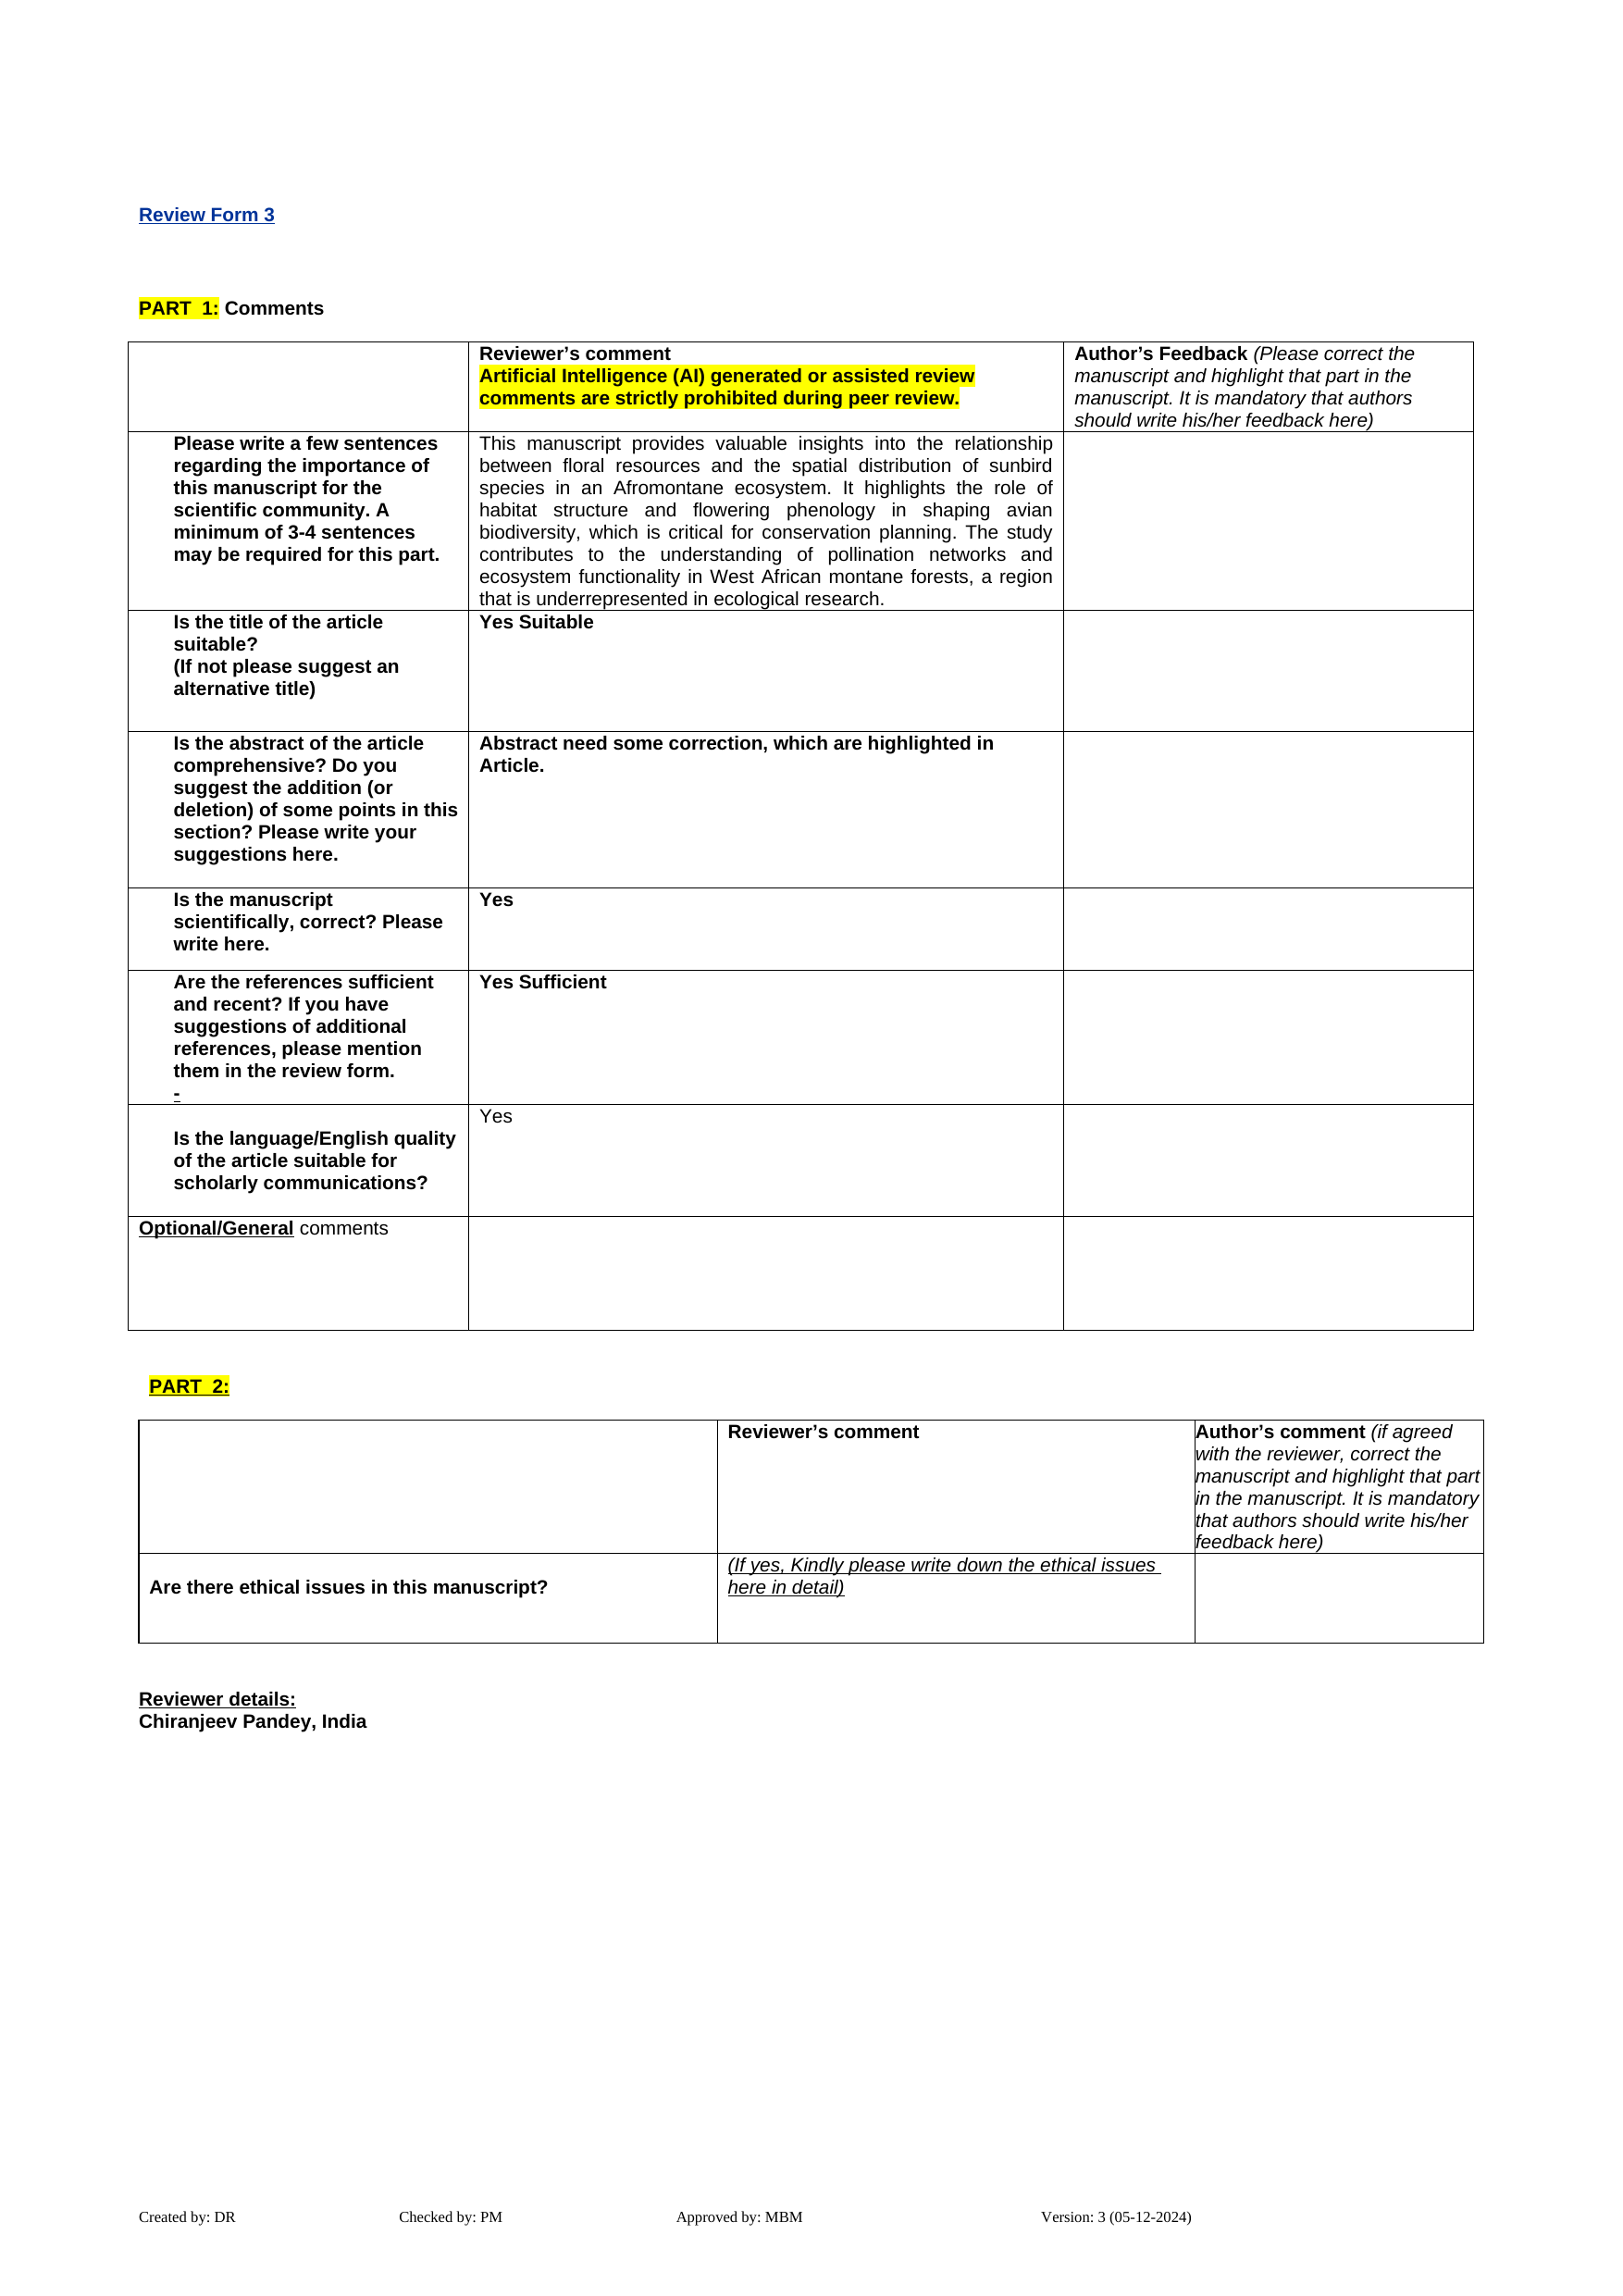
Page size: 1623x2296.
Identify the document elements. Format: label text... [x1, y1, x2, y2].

table_cell [1064, 732, 1473, 887]
table_cell Is the abstract of the article comprehensive? Do you suggest the addition (or deletion) of some points in this section? Please write your suggestions here. [129, 732, 468, 887]
table_cell Are there ethical issues in this manuscript? [140, 1554, 717, 1643]
table_cell [1064, 888, 1473, 970]
table_cell Abstract need some correction, which are highlighted in Article. [469, 732, 1063, 887]
table_cell Yes [469, 1105, 1063, 1216]
table_cell [1064, 611, 1473, 731]
table_cell [1064, 1217, 1473, 1330]
table_cell [1064, 432, 1473, 609]
table_header PART 2: [139, 1375, 1484, 1419]
table_cell Yes [469, 888, 1063, 970]
table_cell (If yes, Kindly please write down the ethical issues here in detail) [718, 1554, 1195, 1643]
table_cell Yes Sufficient [469, 971, 1063, 1104]
table_header PART 1: Comments [129, 297, 1474, 341]
table_cell Is the manuscript scientifically, correct? Please write here. [129, 888, 468, 970]
table_cell Yes Suitable [469, 611, 1063, 731]
table_cell Author’s comment (if agreed with the reviewer, correct the manuscript and highlight that part in the manuscript. It is mandatory that authors should write his/her feedback here) [1196, 1421, 1483, 1553]
table_cell [129, 342, 468, 431]
table_cell Are the references sufficient and recent? If you have suggestions of additional references, please mention them in the review form. - [129, 971, 468, 1104]
table_cell [1196, 1554, 1483, 1643]
text Chiranjeev Pandey, India [139, 1710, 1484, 1732]
table_cell Reviewer’s comment Artificial Intelligence (AI) generated or assisted review comments are strictly prohibited during peer review. [469, 342, 1063, 431]
table_cell Author’s Feedback (Please correct the manuscript and highlight that part in the manuscript. It is mandatory that authors should write his/her feedback here) [1064, 342, 1473, 431]
table_cell [140, 1421, 717, 1553]
table_cell [1064, 1105, 1473, 1216]
table_cell Please write a few sentences regarding the importance of this manuscript for the scientific community. A minimum of 3-4 sentences may be required for this part. [129, 432, 468, 609]
table_cell Is the title of the article suitable? (If not please suggest an alternative title) [129, 611, 468, 731]
table_cell Optional/General comments [129, 1217, 468, 1330]
table_cell Reviewer’s comment [718, 1421, 1195, 1553]
table_cell Is the language/English quality of the article suitable for scholarly communications? [129, 1105, 468, 1216]
text Reviewer details: [139, 1688, 1484, 1710]
table_cell [1064, 971, 1473, 1104]
table_cell This manuscript provides valuable insights into the relationship between floral resources and the spatial distribution of sunbird species in an Afromontane ecosystem. It highlights the role of habitat structure and flowering phenology in shaping avian biodiversity, which is critical for conservation planning. The study contributes to the understanding of pollination networks and ecosystem functionality in West African montane forests, a region that is underrepresented in ecological research. [469, 432, 1063, 609]
table_cell [469, 1217, 1063, 1330]
